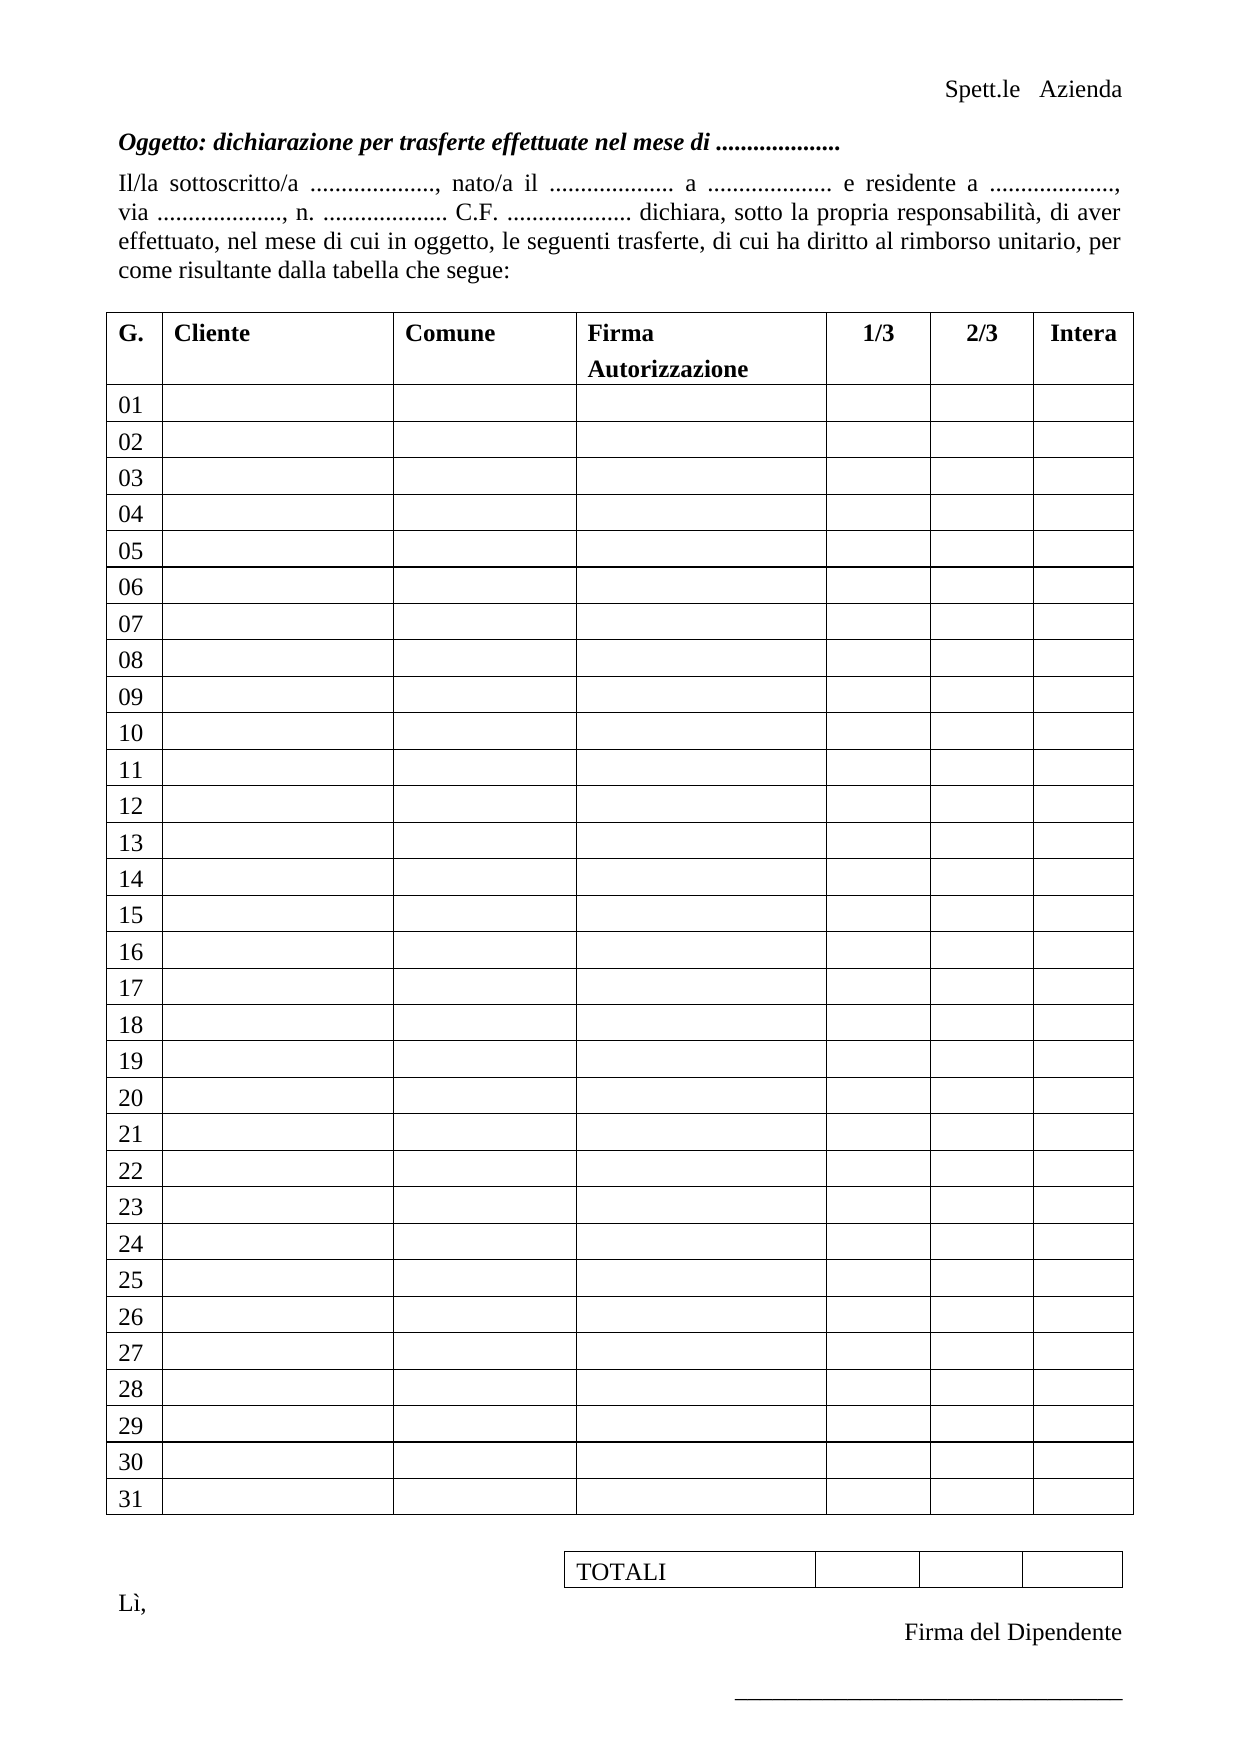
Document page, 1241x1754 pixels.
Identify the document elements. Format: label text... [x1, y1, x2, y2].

table_cell [394, 640, 576, 676]
table_cell [163, 1151, 393, 1186]
table_cell [394, 604, 576, 639]
table_cell [1034, 1406, 1133, 1441]
table_cell [394, 1297, 576, 1332]
table_cell [1034, 677, 1133, 712]
table_cell 28 [107, 1370, 162, 1405]
table_cell [394, 1005, 576, 1040]
table_cell [394, 896, 576, 931]
table_cell [577, 604, 826, 639]
table_cell [163, 1406, 393, 1441]
table_cell [577, 677, 826, 712]
table_cell [394, 568, 576, 603]
table_cell 26 [107, 1297, 162, 1332]
table_cell [394, 422, 576, 457]
table_cell [931, 1479, 1033, 1514]
table_cell [577, 896, 826, 931]
table_cell [394, 1224, 576, 1259]
table_cell 05 [107, 531, 162, 566]
table_cell [827, 1151, 930, 1186]
table_cell [827, 385, 930, 421]
table_cell [1034, 823, 1133, 858]
table_cell [931, 1297, 1033, 1332]
table_cell [1034, 531, 1133, 566]
table_cell 23 [107, 1187, 162, 1223]
table_cell [931, 385, 1033, 421]
table_cell [394, 677, 576, 712]
table_cell [577, 1260, 826, 1296]
table_cell [931, 1041, 1033, 1077]
table_cell [577, 495, 826, 530]
table_cell [1034, 385, 1133, 421]
table_cell [931, 1224, 1033, 1259]
table_cell [394, 458, 576, 493]
table_cell 07 [107, 604, 162, 639]
table_cell [577, 1443, 826, 1478]
table_cell [577, 786, 826, 822]
table_cell [394, 786, 576, 822]
table_cell [1034, 1443, 1133, 1478]
table_cell [827, 859, 930, 894]
table_header 1/3 [827, 313, 930, 384]
table_cell [931, 713, 1033, 749]
table_cell [827, 1479, 930, 1514]
table_cell [163, 823, 393, 858]
table_cell [1034, 932, 1133, 967]
table_cell 10 [107, 713, 162, 749]
table_cell [577, 823, 826, 858]
table_cell [931, 1260, 1033, 1296]
table_header [1023, 1552, 1122, 1587]
table_cell [163, 1041, 393, 1077]
table_cell 16 [107, 932, 162, 967]
table_cell [827, 531, 930, 566]
table_cell [827, 1406, 930, 1441]
table_cell [163, 1187, 393, 1223]
table_cell [394, 859, 576, 894]
table_cell [827, 1333, 930, 1368]
table_cell [931, 1151, 1033, 1186]
table_cell [577, 1041, 826, 1077]
table_cell 15 [107, 896, 162, 931]
table_cell [163, 896, 393, 931]
table_cell [827, 932, 930, 967]
table_cell [931, 859, 1033, 894]
table_cell [931, 458, 1033, 493]
table_cell [394, 1443, 576, 1478]
table_cell [163, 1005, 393, 1040]
table_cell [827, 1114, 930, 1150]
table_cell [931, 1406, 1033, 1441]
table_cell [827, 458, 930, 493]
table_cell [163, 932, 393, 967]
table_cell [394, 750, 576, 785]
table_cell [1034, 713, 1133, 749]
table_cell [577, 422, 826, 457]
table_cell [394, 969, 576, 1004]
table_cell [163, 640, 393, 676]
table_cell [163, 1260, 393, 1296]
table_cell [1034, 786, 1133, 822]
table_cell [163, 385, 393, 421]
table_cell [163, 1114, 393, 1150]
table_cell [1034, 458, 1133, 493]
table_header Comune [394, 313, 576, 384]
table_cell [827, 1260, 930, 1296]
table_cell [1034, 1151, 1133, 1186]
table_cell [577, 531, 826, 566]
table_cell [1034, 640, 1133, 676]
table_cell [827, 495, 930, 530]
table_cell [577, 385, 826, 421]
table_cell [827, 1078, 930, 1113]
table_cell [163, 1333, 393, 1368]
table_cell [827, 896, 930, 931]
table_cell [394, 1114, 576, 1150]
table_cell 08 [107, 640, 162, 676]
table_cell [163, 1297, 393, 1332]
table_cell [827, 786, 930, 822]
text Il/la sottoscritto/a ...................., nato/a il .................... a .................... e residente a ...................., via ...................., n. .................... C.F. .................... dichiara, sotto la propria responsabilità, di aver effettuato, nel mese di cui in oggetto, le seguenti trasferte, di cui ha diritto al rimborso unitario, per come risultante dalla tabella che segue: [118, 168, 1122, 283]
table_cell [163, 458, 393, 493]
table_cell [577, 1005, 826, 1040]
table_cell [931, 750, 1033, 785]
table_cell [577, 1333, 826, 1368]
table_cell [931, 1370, 1033, 1405]
table_cell [931, 932, 1033, 967]
table_cell 06 [107, 568, 162, 603]
table_cell [577, 969, 826, 1004]
table_cell [394, 385, 576, 421]
table_cell [931, 677, 1033, 712]
table_cell [827, 750, 930, 785]
table_cell 04 [107, 495, 162, 530]
table_cell [577, 932, 826, 967]
table_cell [577, 1297, 826, 1332]
table_cell [394, 1370, 576, 1405]
table_cell [931, 823, 1033, 858]
table_cell [1034, 422, 1133, 457]
table_cell [163, 604, 393, 639]
table_cell [1034, 969, 1133, 1004]
table_cell [931, 495, 1033, 530]
table_cell 27 [107, 1333, 162, 1368]
table_cell 13 [107, 823, 162, 858]
table_cell 31 [107, 1479, 162, 1514]
table_cell [931, 1005, 1033, 1040]
table_cell [931, 1187, 1033, 1223]
table_cell 25 [107, 1260, 162, 1296]
table_cell [827, 1041, 930, 1077]
table_cell [163, 1078, 393, 1113]
table_cell [163, 422, 393, 457]
table_cell [827, 422, 930, 457]
table_cell [577, 859, 826, 894]
table_cell [827, 640, 930, 676]
text Spett.le Azienda [118, 74, 1122, 103]
table_cell [577, 1078, 826, 1113]
table_cell [163, 1370, 393, 1405]
table_cell [577, 1114, 826, 1150]
table_cell [577, 1370, 826, 1405]
table_cell [931, 1078, 1033, 1113]
table_cell [394, 1479, 576, 1514]
text Oggetto: dichiarazione per trasferte effettuate nel mese di .................... [118, 127, 1122, 156]
table_cell [1034, 1114, 1133, 1150]
table_cell [1034, 1260, 1133, 1296]
table_header 2/3 [931, 313, 1033, 384]
table_cell [163, 568, 393, 603]
table_cell 20 [107, 1078, 162, 1113]
table_cell 18 [107, 1005, 162, 1040]
table_cell [1034, 1187, 1133, 1223]
table_cell [931, 422, 1033, 457]
table_cell [931, 604, 1033, 639]
table_cell [394, 1041, 576, 1077]
table_cell [163, 677, 393, 712]
table_cell 17 [107, 969, 162, 1004]
table_cell [1034, 604, 1133, 639]
table_header Cliente [163, 313, 393, 384]
table_header [816, 1552, 919, 1587]
table_cell [394, 932, 576, 967]
table_cell [1034, 750, 1133, 785]
table_cell [1034, 1005, 1133, 1040]
table_cell [577, 1224, 826, 1259]
table_cell [577, 713, 826, 749]
table_cell [827, 677, 930, 712]
table_header G. [107, 313, 162, 384]
table_cell [1034, 1333, 1133, 1368]
table_cell [163, 859, 393, 894]
table_cell [1034, 896, 1133, 931]
table_cell [1034, 1297, 1133, 1332]
table_cell [577, 1187, 826, 1223]
table_cell [931, 640, 1033, 676]
table_cell [163, 969, 393, 1004]
table_cell 09 [107, 677, 162, 712]
table_cell [163, 750, 393, 785]
table_cell [1034, 1370, 1133, 1405]
table_cell [394, 1406, 576, 1441]
table_cell [827, 1005, 930, 1040]
table_cell [577, 568, 826, 603]
table_cell [931, 969, 1033, 1004]
table_cell [163, 786, 393, 822]
table_cell 21 [107, 1114, 162, 1150]
table_cell [931, 786, 1033, 822]
table_cell [931, 568, 1033, 603]
table_cell [163, 1443, 393, 1478]
table_cell [577, 1479, 826, 1514]
table_cell [394, 531, 576, 566]
table_cell [394, 495, 576, 530]
text Lì, [118, 1588, 1122, 1617]
table_cell [931, 896, 1033, 931]
table_cell [827, 713, 930, 749]
table_cell [1034, 1224, 1133, 1259]
table_cell [931, 531, 1033, 566]
table_cell 12 [107, 786, 162, 822]
table_cell 22 [107, 1151, 162, 1186]
table_cell 01 [107, 385, 162, 421]
table_cell [1034, 568, 1133, 603]
table_cell [827, 823, 930, 858]
table_cell [394, 823, 576, 858]
table_cell [394, 1078, 576, 1113]
table_header [920, 1552, 1022, 1587]
table_cell [163, 713, 393, 749]
table_cell 11 [107, 750, 162, 785]
table_cell [577, 458, 826, 493]
table_cell [931, 1333, 1033, 1368]
table_cell [394, 1333, 576, 1368]
table_cell [827, 969, 930, 1004]
table_cell [163, 495, 393, 530]
table_cell [827, 1297, 930, 1332]
table_cell 19 [107, 1041, 162, 1077]
table_cell 03 [107, 458, 162, 493]
table_cell [1034, 1078, 1133, 1113]
text _______________________________ [118, 1674, 1122, 1703]
table_cell 02 [107, 422, 162, 457]
table_cell 30 [107, 1443, 162, 1478]
table_cell [1034, 859, 1133, 894]
table_cell [827, 568, 930, 603]
table_cell [827, 1370, 930, 1405]
table_header Intera [1034, 313, 1133, 384]
table_cell [394, 1187, 576, 1223]
table_cell [394, 713, 576, 749]
table_cell [577, 1151, 826, 1186]
table_cell 29 [107, 1406, 162, 1441]
table_cell [394, 1151, 576, 1186]
table_cell [163, 1224, 393, 1259]
table_cell [577, 750, 826, 785]
table_cell [1034, 1041, 1133, 1077]
table_cell [163, 1479, 393, 1514]
table_cell [1034, 1479, 1133, 1514]
table_cell [577, 1406, 826, 1441]
table_cell [163, 531, 393, 566]
table_cell [1034, 495, 1133, 530]
table_cell [827, 1443, 930, 1478]
table_cell [931, 1443, 1033, 1478]
table_cell [827, 604, 930, 639]
table_cell [827, 1224, 930, 1259]
table_header TOTALI [565, 1552, 815, 1587]
table_cell [931, 1114, 1033, 1150]
table_cell [394, 1260, 576, 1296]
table_cell 24 [107, 1224, 162, 1259]
table_header Firma Autorizzazione [577, 313, 826, 384]
table_cell 14 [107, 859, 162, 894]
table_cell [827, 1187, 930, 1223]
table_cell [577, 640, 826, 676]
text Firma del Dipendente [118, 1617, 1122, 1646]
